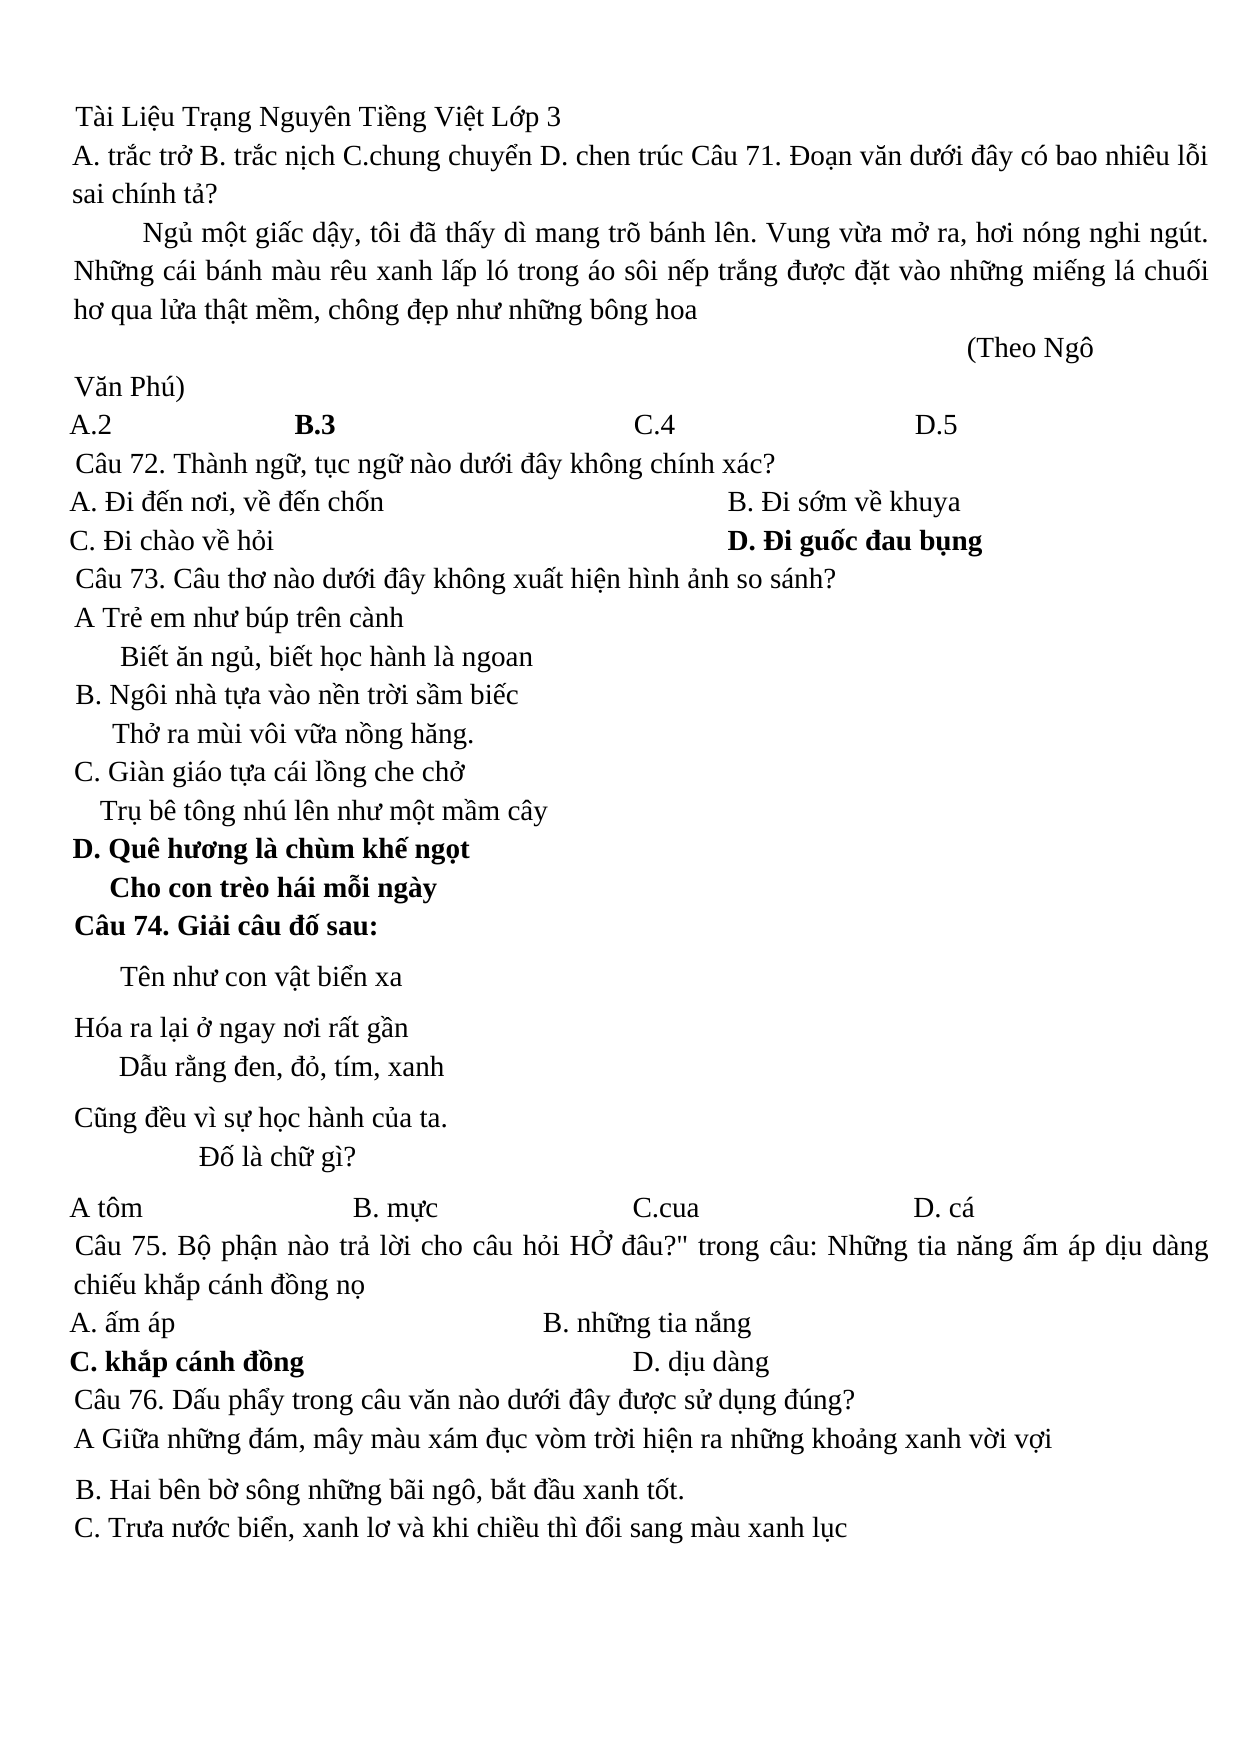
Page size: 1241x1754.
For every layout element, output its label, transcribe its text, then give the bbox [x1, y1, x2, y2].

text Tên như con vật biển xa [69, 959, 1210, 993]
text Dẫu rằng đen, đỏ, tím, xanh [69, 1049, 1210, 1083]
text Câu 73. Câu thơ nào dưới đây không xuất hiện hình ảnh so sánh? [69, 562, 1210, 595]
text A. ấm áp B. những tia nắng [69, 1305, 1210, 1339]
text A. trắc trở B. trắc nịch C.chung chuyển D. chen trúc Câu 71. Đoạn văn dưới đây có bao nhiêu lỗi sai chính tả? [72, 138, 1210, 210]
text Văn Phú) [69, 369, 1210, 402]
text Câu 75. Bộ phận nào trả lời cho câu hỏi HỞ đâu?" trong câu: Những tia năng ấm áp dịu dàng chiếu khắp cánh đồng nọ [73, 1228, 1210, 1300]
text C. Đi chào về hỏi D. Đi guốc đau bụng [69, 523, 1210, 557]
text A tôm B. mực C.cua D. cá [69, 1190, 1210, 1223]
text Câu 76. Dấu phẩy trong câu văn nào dưới đây được sử dụng đúng? [69, 1382, 1210, 1416]
text A. Đi đến nơi, về đến chốn B. Đi sớm về khuya [69, 484, 1210, 518]
text C. khắp cánh đồng D. dịu dàng [69, 1344, 1210, 1377]
text Trụ bê tông nhú lên như một mầm cây [69, 793, 1210, 826]
text A.2 B.3 C.4 D.5 [69, 407, 1210, 441]
text D. Quê hương là chùm khế ngọt [69, 831, 1210, 865]
text Cho con trèo hái mỗi ngày [69, 870, 1210, 903]
text Câu 74. Giải câu đố sau: [69, 908, 1210, 942]
text A Trẻ em như búp trên cành [69, 600, 1210, 634]
text C. Trưa nước biển, xanh lơ và khi chiều thì đổi sang màu xanh lục [69, 1511, 1210, 1544]
text C. Giàn giáo tựa cái lồng che chở [69, 754, 1210, 788]
text Câu 72. Thành ngữ, tục ngữ nào dưới đây không chính xác? [69, 446, 1210, 479]
text (Theo Ngô [69, 330, 1210, 364]
text Thở ra mùi vôi vữa nồng hăng. [69, 716, 1210, 749]
text Biết ăn ngủ, biết học hành là ngoan [69, 639, 1210, 672]
text Cũng đều vì sự học hành của ta. [69, 1100, 1210, 1134]
text Tài Liệu Trạng Nguyên Tiềng Việt Lớp 3 [69, 99, 1210, 133]
text A Giữa những đám, mây màu xám đục vòm trời hiện ra những khoảng xanh vời vợi [72, 1421, 1210, 1454]
text B. Ngôi nhà tựa vào nền trời sầm biếc [69, 677, 1210, 711]
text Ngủ một giấc dậy, tôi đã thấy dì mang trõ bánh lên. Vung vừa mở ra, hơi nóng nghi ngút. Những cái bánh màu rêu xanh lấp ló trong áo sôi nếp trắng được đặt vào những miếng lá chuối hơ qua lửa thật mềm, chông đẹp như những bông hoa [73, 215, 1210, 325]
text B. Hai bên bờ sông những bãi ngô, bắt đầu xanh tốt. [69, 1472, 1210, 1506]
text Đố là chữ gì? [69, 1139, 1210, 1172]
text Hóa ra lại ở ngay nơi rất gần [69, 1011, 1210, 1044]
